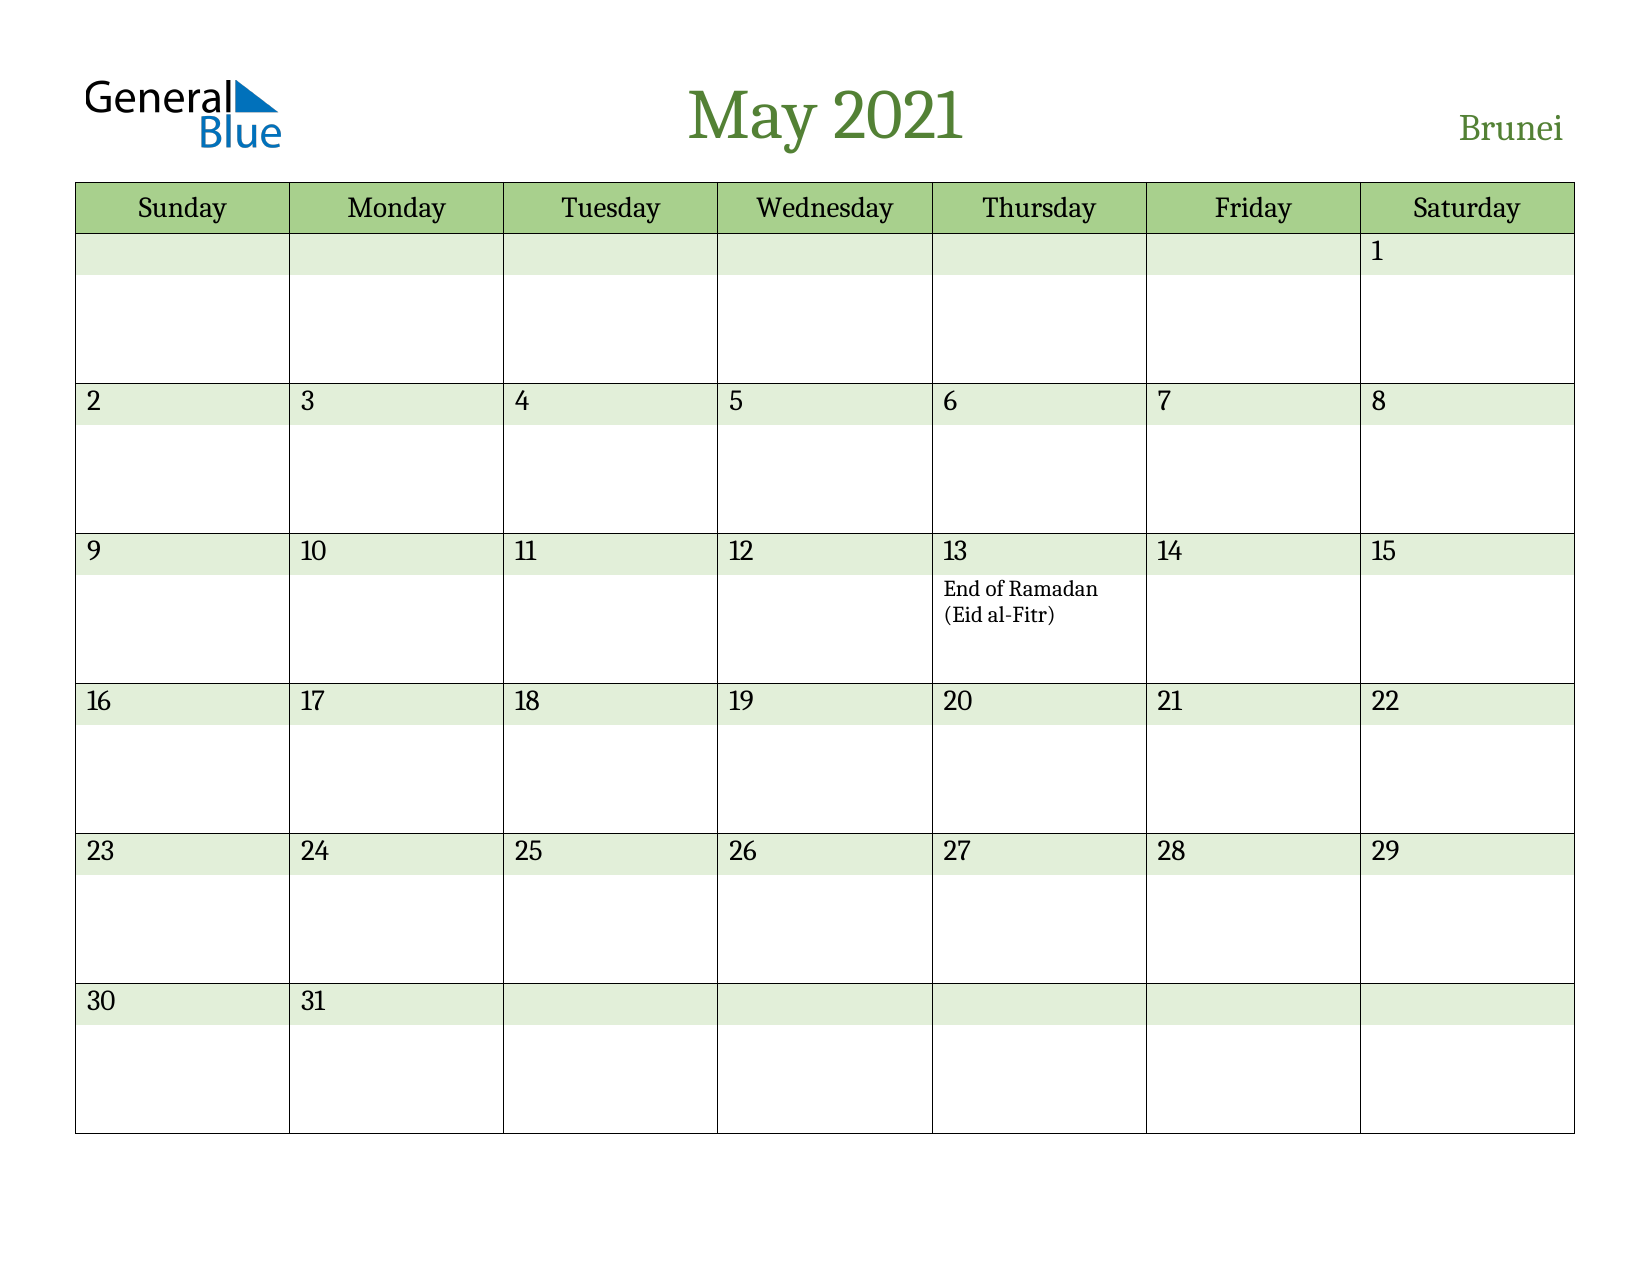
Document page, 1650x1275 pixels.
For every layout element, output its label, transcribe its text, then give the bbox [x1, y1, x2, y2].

table_cell [504, 1025, 717, 1133]
table_cell [76, 725, 289, 833]
table_cell 1 [1361, 234, 1574, 275]
table_cell [718, 575, 932, 683]
table_cell [76, 575, 289, 683]
table_cell [1361, 575, 1574, 683]
table_cell [933, 275, 1146, 383]
picture [86, 80, 281, 148]
table_cell 20 [933, 684, 1146, 725]
table_cell [76, 875, 289, 983]
table_header Brunei [1146, 75, 1574, 182]
table_cell [76, 1025, 289, 1133]
table_cell [718, 725, 932, 833]
table_cell [1361, 275, 1574, 383]
table_cell [290, 575, 503, 683]
table_cell [718, 875, 932, 983]
table_cell [1361, 425, 1574, 533]
table_cell [504, 575, 717, 683]
table_cell 19 [718, 684, 932, 725]
table_header [76, 75, 503, 182]
table_cell [933, 725, 1146, 833]
table_cell [290, 425, 503, 533]
table_cell 16 [76, 684, 289, 725]
table_cell [1147, 725, 1360, 833]
table_cell [1147, 425, 1360, 533]
table_cell [1147, 875, 1360, 983]
table_cell [933, 234, 1146, 275]
table_cell 22 [1361, 684, 1574, 725]
table_cell [1147, 1025, 1360, 1133]
table_cell [718, 275, 932, 383]
table_cell [1147, 234, 1360, 275]
table_header May 2021 [504, 75, 1146, 182]
table_cell [290, 275, 503, 383]
table_cell 6 [933, 384, 1146, 425]
table_cell [504, 425, 717, 533]
table_cell [933, 1025, 1146, 1133]
table_cell [718, 1025, 932, 1133]
table_cell Saturday [1361, 183, 1574, 233]
table_cell 13 [933, 534, 1146, 575]
table_cell 27 [933, 834, 1146, 875]
table_cell 18 [504, 684, 717, 725]
table_cell [1361, 725, 1574, 833]
table_cell [504, 875, 717, 983]
table_cell 12 [718, 534, 932, 575]
table_cell 25 [504, 834, 717, 875]
table_cell 24 [290, 834, 503, 875]
table_cell 10 [290, 534, 503, 575]
table_cell 31 [290, 984, 503, 1025]
table_cell 29 [1361, 834, 1574, 875]
table_cell [1147, 575, 1360, 683]
table_cell [290, 1025, 503, 1133]
table_cell [290, 234, 503, 275]
table_cell 21 [1147, 684, 1360, 725]
table_cell Sunday [76, 183, 289, 233]
table_cell [504, 725, 717, 833]
table_cell [1147, 984, 1360, 1025]
table_cell [1361, 875, 1574, 983]
table_cell 4 [504, 384, 717, 425]
table_cell [1361, 1025, 1574, 1133]
table_cell 5 [718, 384, 932, 425]
table_cell [76, 234, 289, 275]
table_cell 2 [76, 384, 289, 425]
table_cell 8 [1361, 384, 1574, 425]
table_cell 26 [718, 834, 932, 875]
table_cell [504, 234, 717, 275]
table_cell [504, 275, 717, 383]
table_cell [76, 425, 289, 533]
table_cell End of Ramadan (Eid al-Fitr) [933, 575, 1146, 683]
table_cell 15 [1361, 534, 1574, 575]
table_cell [718, 234, 932, 275]
table_cell [290, 725, 503, 833]
table_cell [1361, 984, 1574, 1025]
table_cell [718, 984, 932, 1025]
table_cell 23 [76, 834, 289, 875]
table_cell 9 [76, 534, 289, 575]
table_cell Monday [290, 183, 503, 233]
table_cell Thursday [933, 183, 1146, 233]
table_cell 28 [1147, 834, 1360, 875]
table_cell [504, 984, 717, 1025]
table_cell [933, 984, 1146, 1025]
table_cell [290, 875, 503, 983]
table_cell Friday [1147, 183, 1360, 233]
table_cell [1147, 275, 1360, 383]
table_cell [76, 275, 289, 383]
table_cell 17 [290, 684, 503, 725]
table_cell 3 [290, 384, 503, 425]
table_cell 14 [1147, 534, 1360, 575]
table_cell 7 [1147, 384, 1360, 425]
table_cell 30 [76, 984, 289, 1025]
table_cell 11 [504, 534, 717, 575]
table_cell [933, 875, 1146, 983]
table_cell Wednesday [718, 183, 932, 233]
table_cell Tuesday [504, 183, 717, 233]
table_cell [718, 425, 932, 533]
table_cell [933, 425, 1146, 533]
